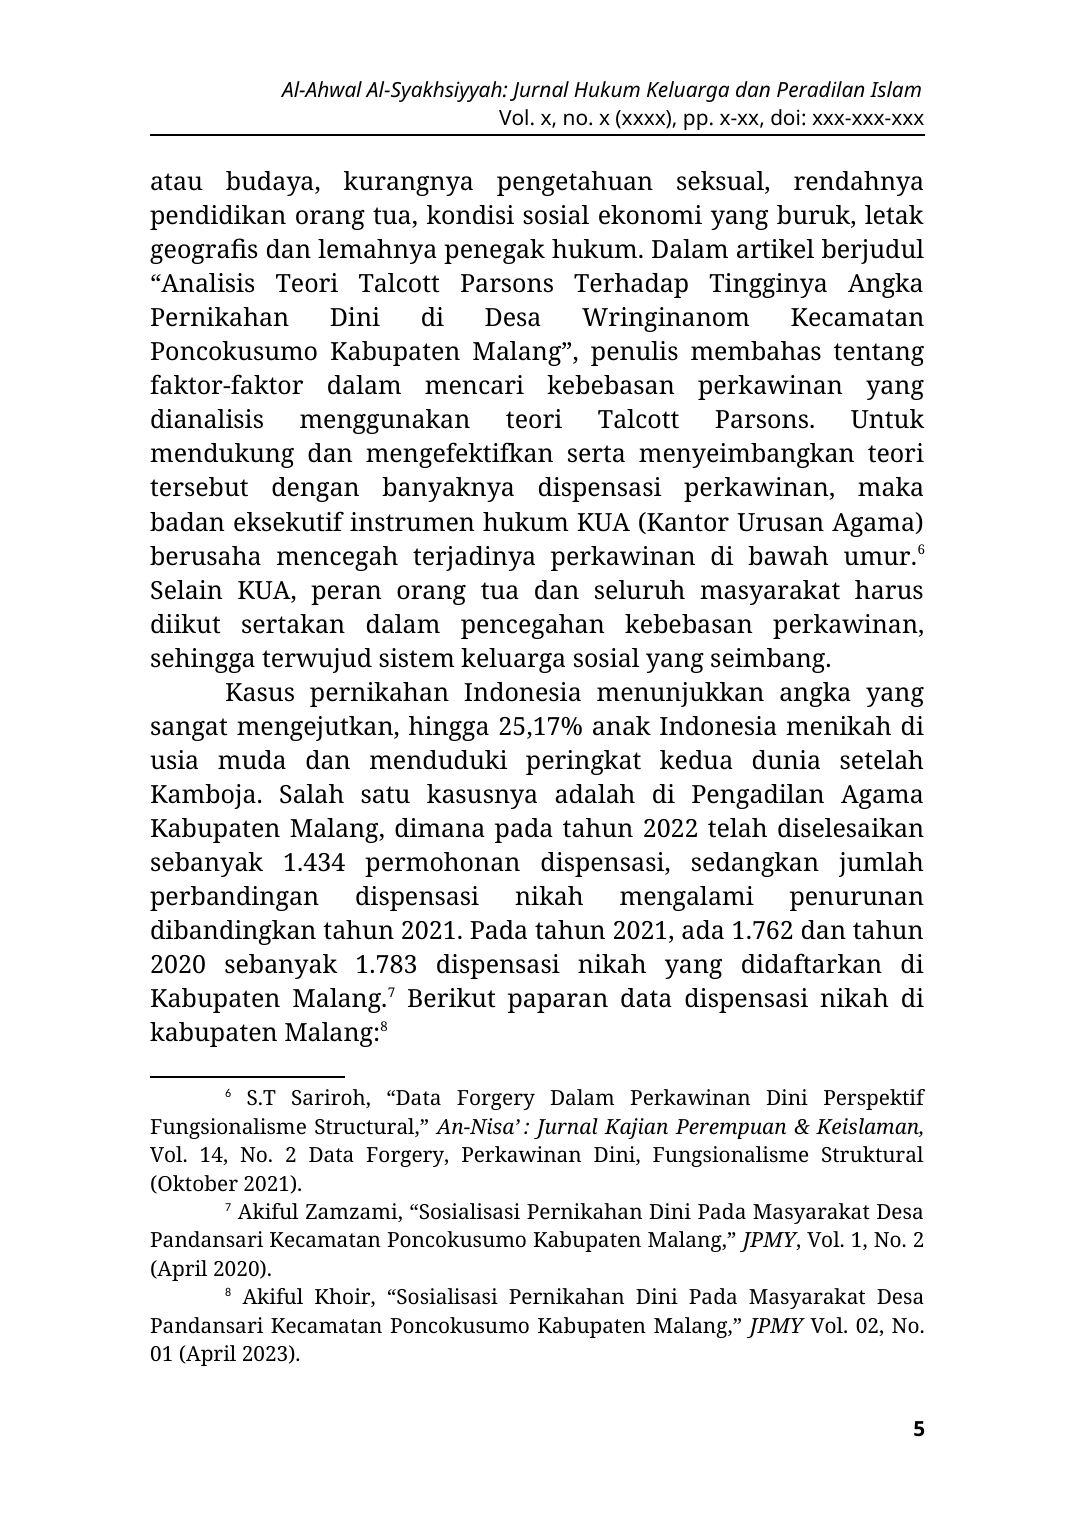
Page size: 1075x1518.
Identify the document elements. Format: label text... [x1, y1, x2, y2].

text Kasus pernikahan Indonesia menunjukkan angka yang sangat mengejutkan, hingga 25,17% anak Indonesia menikah di usia muda dan menduduki peringkat kedua dunia setelah Kamboja. Salah satu kasusnya adalah di Pengadilan Agama Kabupaten Malang, dimana pada tahun 2022 telah diselesaikan sebanyak 1.434 permohonan dispensasi, sedangkan jumlah perbandingan dispensasi nikah mengalami penurunan dibandingkan tahun 2021. Pada tahun 2021, ada 1.762 dan tahun 2020 sebanyak 1.783 dispensasi nikah yang didaftarkan di Kabupaten Malang. Berikut paparan data dispensasi nikah di kabupaten Malang: [150, 674, 925, 1049]
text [150, 163, 925, 674]
